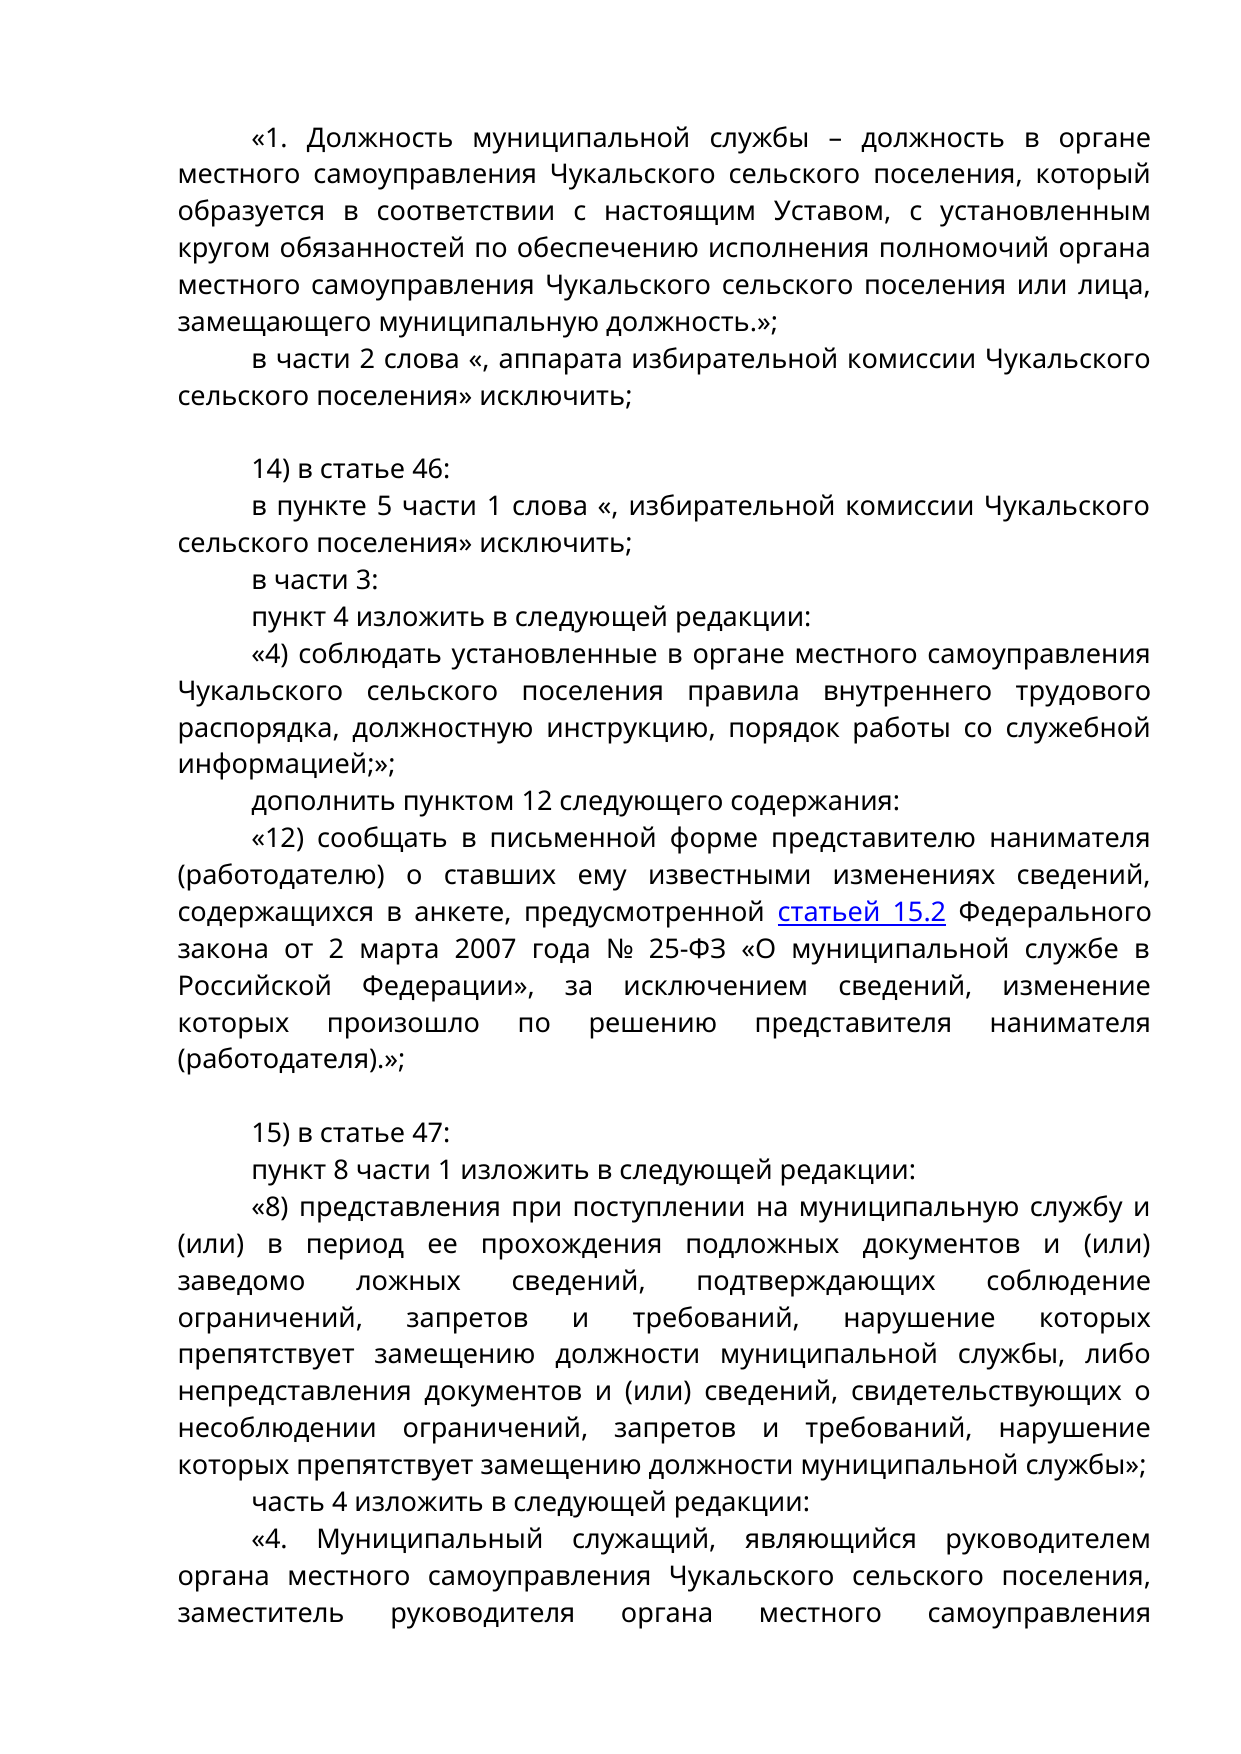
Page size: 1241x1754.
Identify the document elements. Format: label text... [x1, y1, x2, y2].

text «12) сообщать в письменной форме представителю нанимателя (работодателю) о ставших ему известными изменениях сведений, содержащихся в анкете, предусмотренной статьей 15.2 Федерального закона от 2 марта 2007 года № 25-ФЗ «О муниципальной службе в Российской Федерации», за исключением сведений, изменение которых произошло по решению представителя нанимателя (работодателя).»; [177, 819, 1152, 1077]
text в пункте 5 части 1 слова «, избирательной комиссии Чукальского сельского поселения» исключить; [177, 487, 1152, 561]
text «1. Должность муниципальной службы – должность в органе местного самоуправления Чукальского сельского поселения, который образуется в соответствии с настоящим Уставом, с установленным кругом обязанностей по обеспечению исполнения полномочий органа местного самоуправления Чукальского сельского поселения или лица, замещающего муниципальную должность.»; [177, 118, 1152, 339]
text 14) в статье 46: [177, 450, 1152, 487]
text в части 2 слова «, аппарата избирательной комиссии Чукальского сельского поселения» исключить; [177, 339, 1152, 413]
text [177, 1519, 1152, 1630]
text пункт 4 изложить в следующей редакции: [177, 597, 1152, 634]
text «4) соблюдать установленные в органе местного самоуправления Чукальского сельского поселения правила внутреннего трудового распорядка, должностную инструкцию, порядок работы со служебной информацией;»; [177, 634, 1152, 782]
text часть 4 изложить в следующей редакции: [177, 1482, 1152, 1519]
text дополнить пунктом 12 следующего содержания: [177, 782, 1152, 819]
text 15) в статье 47: [177, 1114, 1152, 1151]
text пункт 8 части 1 изложить в следующей редакции: [177, 1151, 1152, 1187]
text «8) представления при поступлении на муниципальную службу и (или) в период ее прохождения подложных документов и (или) заведомо ложных сведений, подтверждающих соблюдение ограничений, запретов и требований, нарушение которых препятствует замещению должности муниципальной службы, либо непредставления документов и (или) сведений, свидетельствующих о несоблюдении ограничений, запретов и требований, нарушение которых препятствует замещению должности муниципальной службы»; [177, 1187, 1152, 1482]
text в части 3: [177, 561, 1152, 597]
